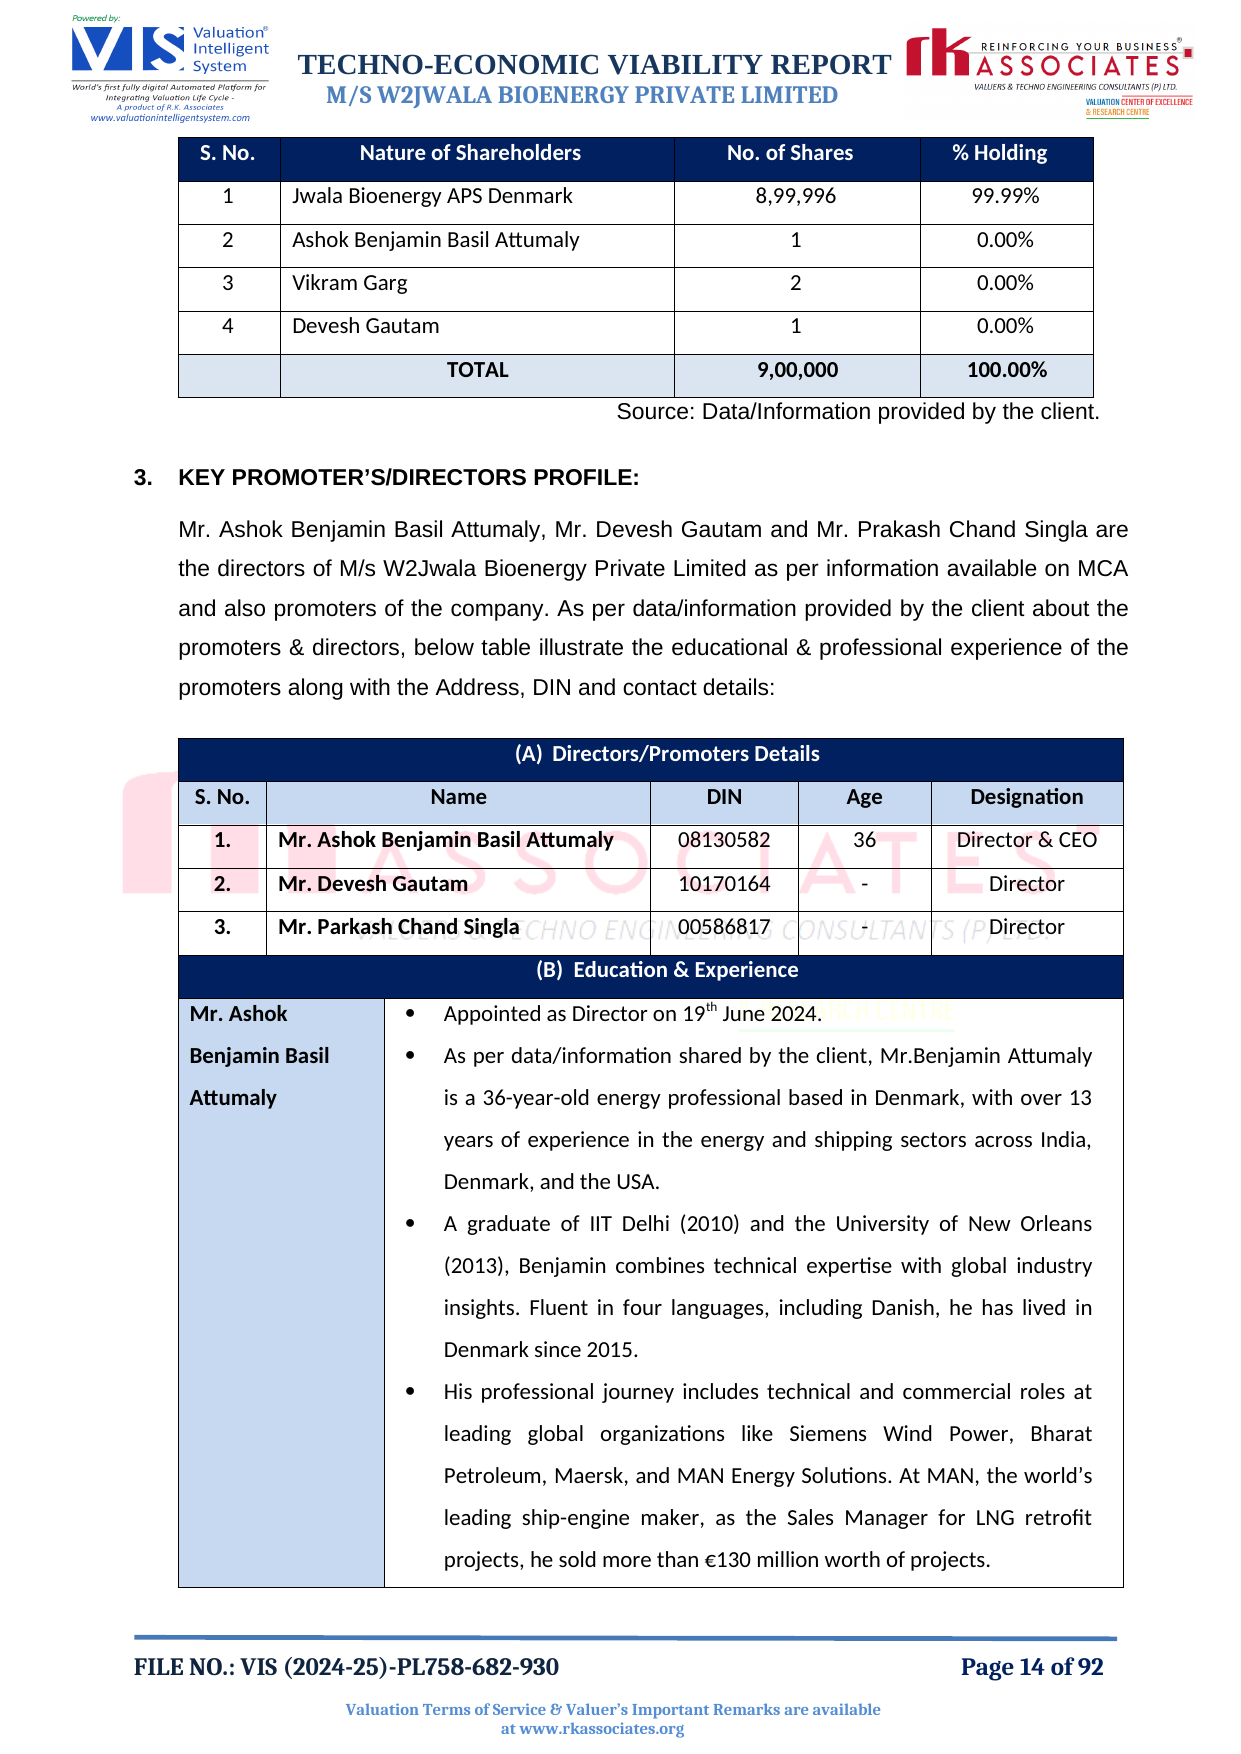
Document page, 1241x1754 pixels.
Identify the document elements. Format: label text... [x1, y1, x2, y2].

table_cell 00586817 [651, 912, 798, 954]
table_cell Director [932, 869, 1123, 911]
table_cell 2 [675, 268, 920, 311]
table_cell 3. [179, 912, 266, 954]
table_header S. No. [179, 138, 280, 181]
table_cell - [799, 912, 931, 954]
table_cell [179, 999, 384, 1587]
table_cell - [799, 869, 931, 911]
table_cell 10170164 [651, 869, 798, 911]
table_cell 1 [675, 225, 920, 267]
table_cell 1 [675, 312, 920, 354]
table_cell 100.00% [921, 355, 1093, 397]
table_cell Mr. Ashok Benjamin Basil Attumaly [267, 826, 650, 868]
table_cell 0.00% [921, 312, 1093, 354]
table_cell 1 [179, 182, 280, 224]
table_cell 3 [179, 268, 280, 311]
table_header No. of Shares [675, 138, 920, 181]
table_cell Education & Experience [179, 956, 1123, 998]
table_cell Devesh Gautam [281, 312, 674, 354]
table_cell Director & CEO [932, 826, 1123, 868]
table_cell 0.00% [921, 225, 1093, 267]
table_cell Ashok Benjamin Basil Attumaly [281, 225, 674, 267]
table_cell Director [932, 912, 1123, 954]
table_cell 36 [799, 826, 931, 868]
list KEY PROMOTER’S/DIRECTORS PROFILE: [134, 464, 1130, 491]
table_cell 1. [179, 826, 266, 868]
table_cell Mr. Devesh Gautam [267, 869, 650, 911]
table_cell 4 [179, 312, 280, 354]
table_cell Vikram Garg [281, 268, 674, 311]
table_cell 0.00% [921, 268, 1093, 311]
table_cell [179, 355, 280, 397]
list Source: Data/Information provided by the client. [148, 398, 1100, 425]
list Mr. Ashok Benjamin Basil Attumaly, Mr. Devesh Gautam and Mr. Prakash Chand Singla are the directors of M/s W2Jwala Bioenergy Private Limited as per information available on MCA and also promoters of the company. As per data/information provided by the client about the promoters & directors, below table illustrate the educational & professional experience of the promoters along with the Address, DIN and contact details: [178, 516, 1130, 700]
table_header Directors/Promoters Details [179, 739, 1123, 781]
table_cell S. No. [179, 782, 266, 824]
picture [901, 20, 1196, 122]
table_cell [385, 999, 1123, 1587]
table_cell Jwala Bioenergy APS Denmark [281, 182, 674, 224]
table_cell 2 [179, 225, 280, 267]
table_header % Holding [921, 138, 1093, 181]
table_cell 9,00,000 [675, 355, 920, 397]
table_header Nature of Shareholders [281, 138, 674, 181]
table_cell 99.99% [921, 182, 1093, 224]
table_cell DIN [651, 782, 798, 824]
table_cell Age [799, 782, 931, 824]
table_cell Designation [932, 782, 1123, 824]
table_cell 08130582 [651, 826, 798, 868]
picture [62, 14, 277, 125]
table_cell Name [267, 782, 650, 824]
table_cell 2. [179, 869, 266, 911]
table_cell 8,99,996 [675, 182, 920, 224]
table_cell Mr. Parkash Chand Singla [267, 912, 650, 954]
table_cell TOTAL [281, 355, 674, 397]
